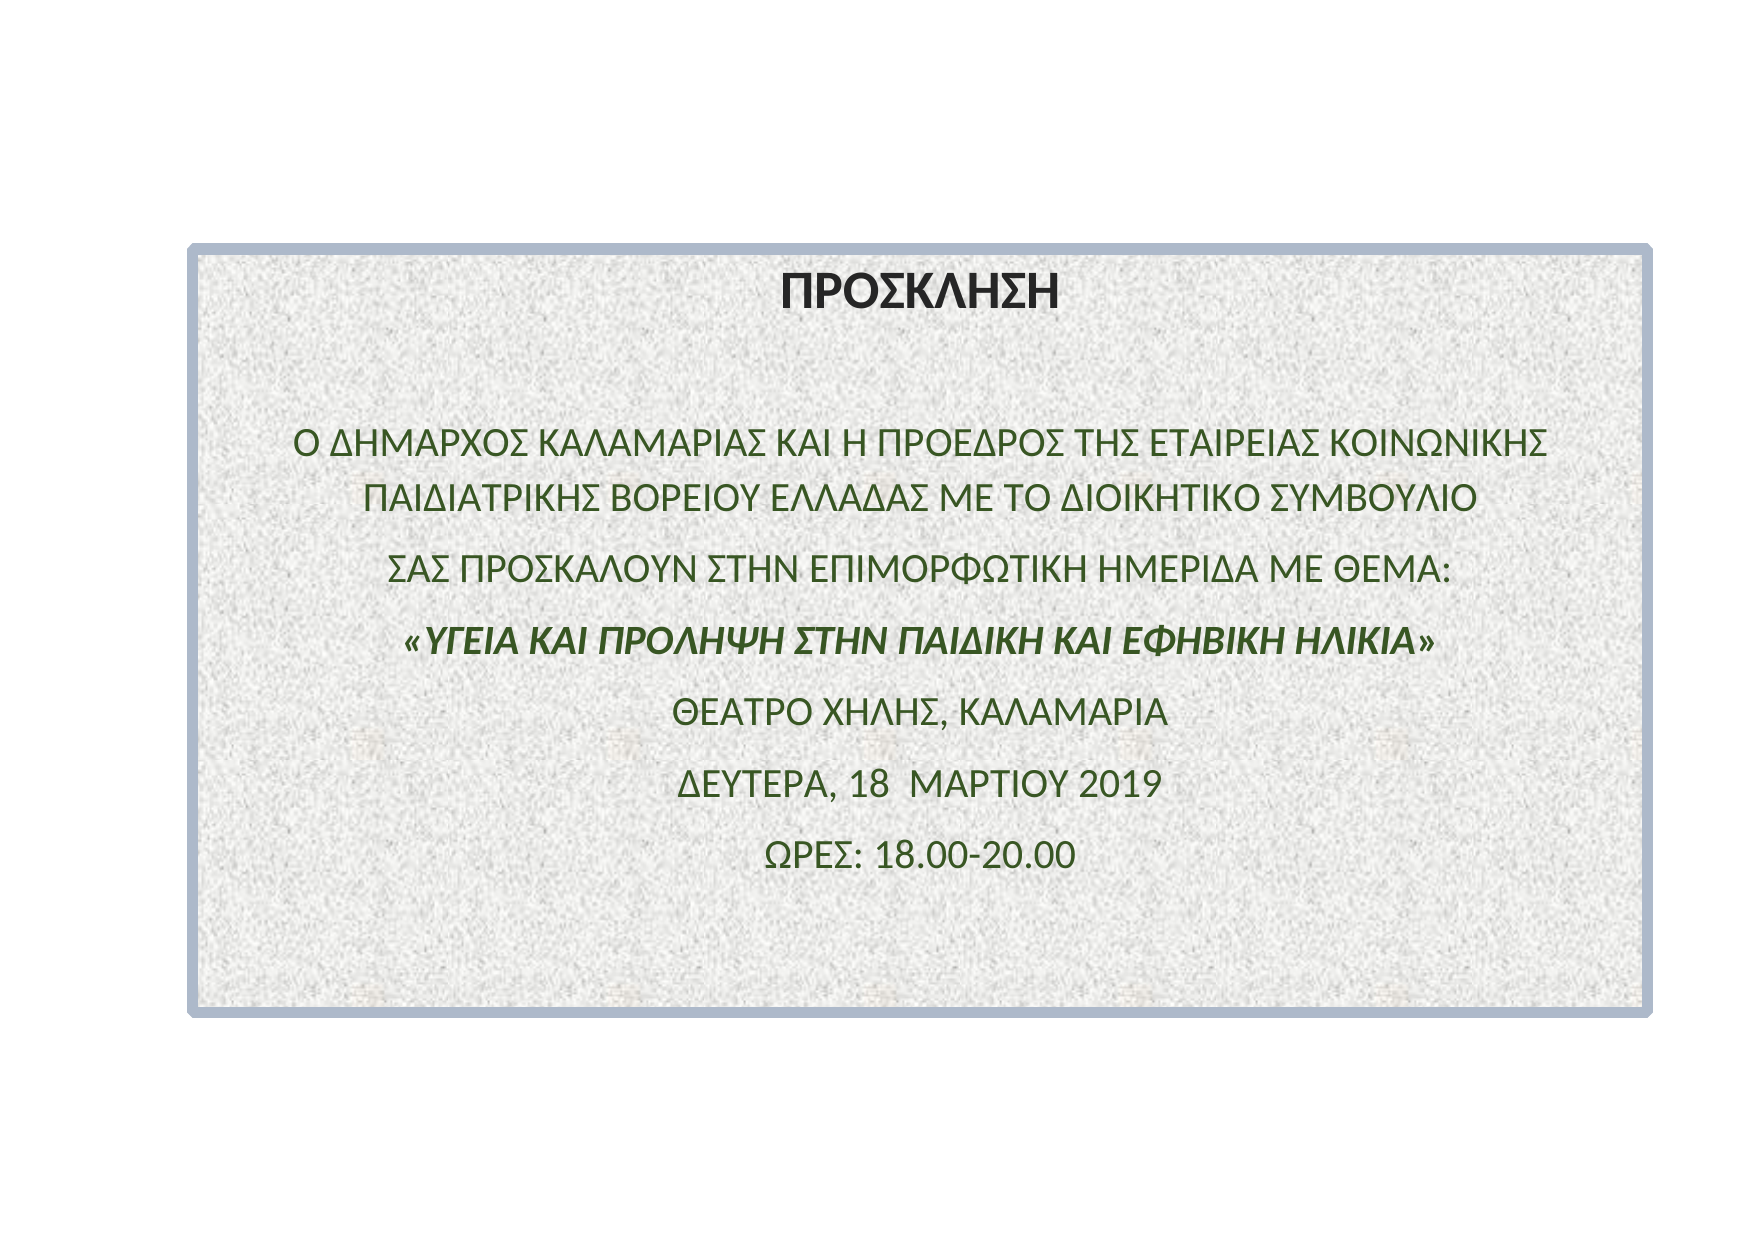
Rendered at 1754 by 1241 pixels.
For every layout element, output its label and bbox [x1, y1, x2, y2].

picture [198, 255, 1642, 1007]
